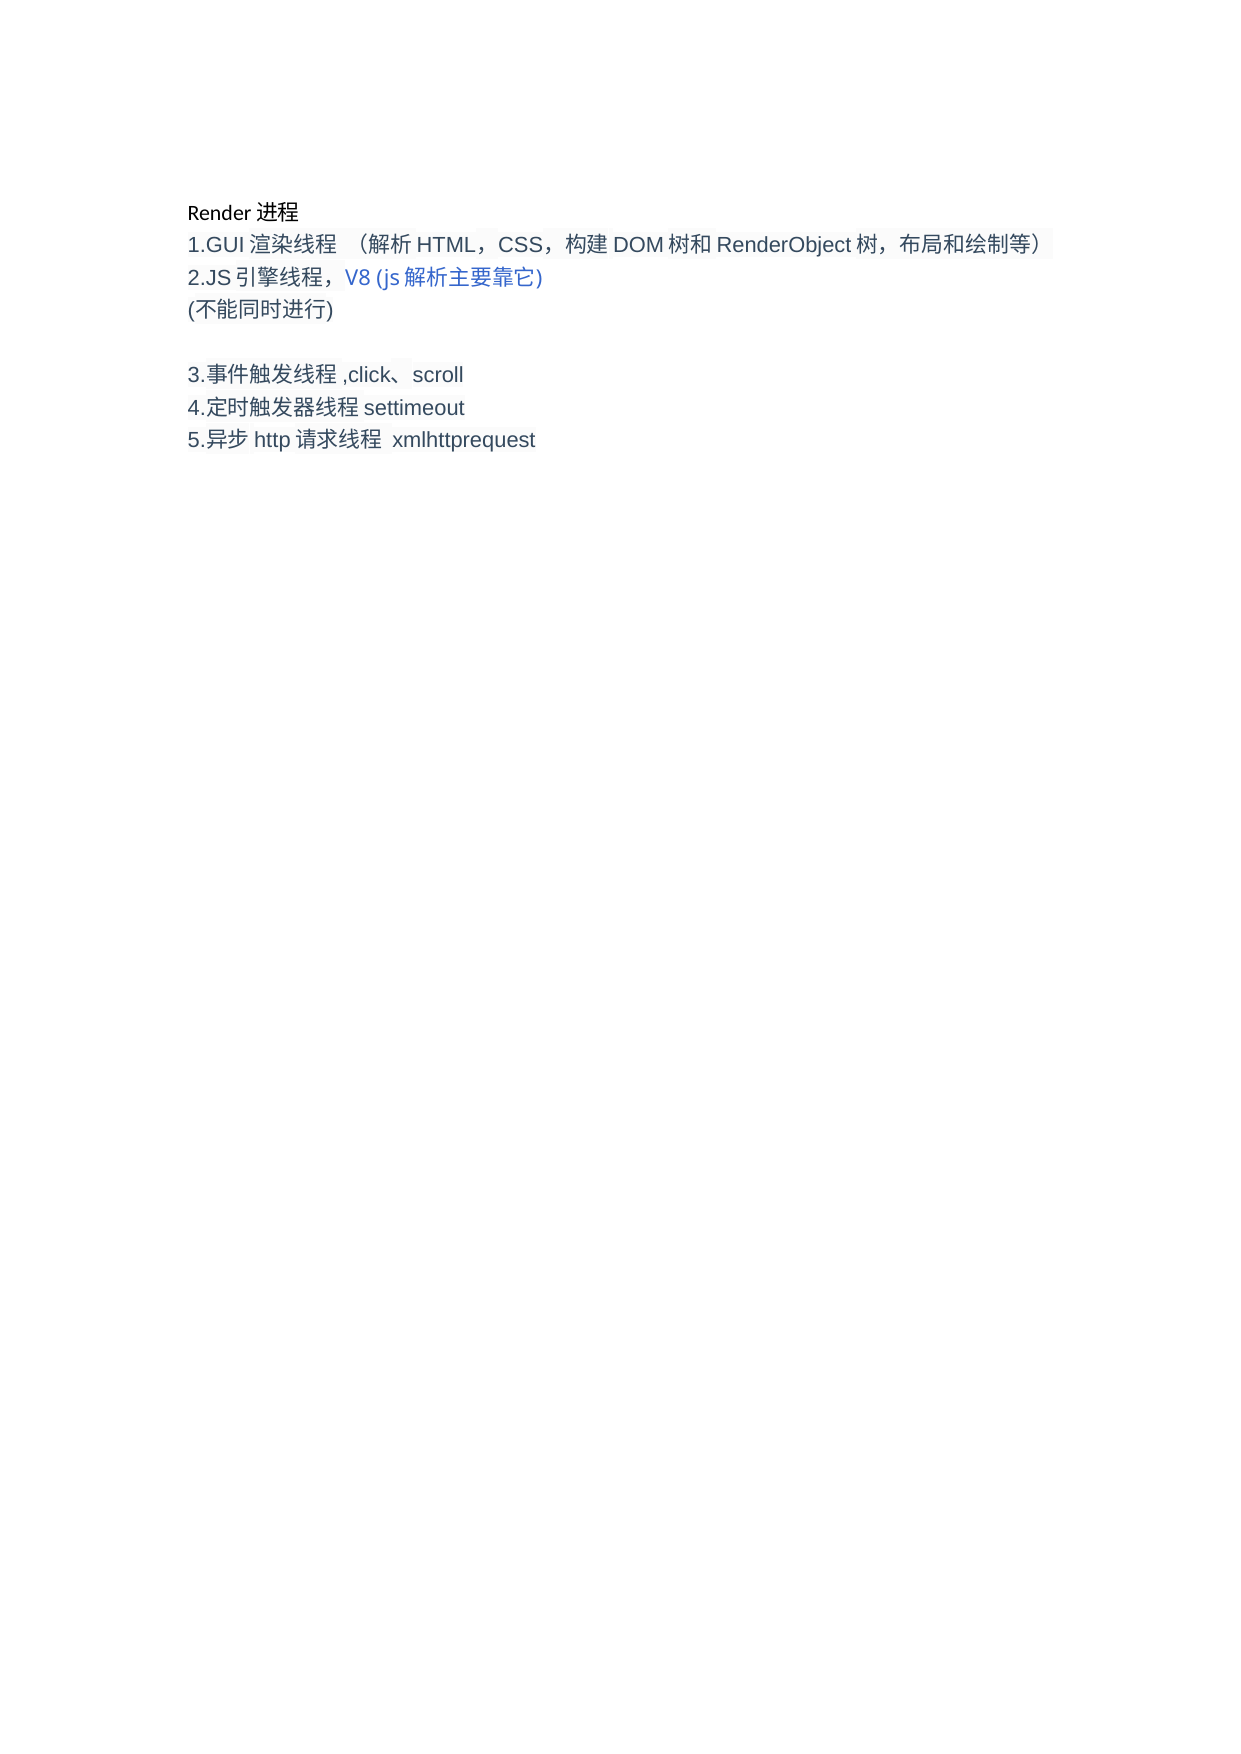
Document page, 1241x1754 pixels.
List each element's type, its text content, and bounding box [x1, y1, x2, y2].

text Render进程 [187, 194, 1053, 227]
text 3.事件触发线程 ,click、scroll [187, 357, 1053, 389]
text 4.定时触发器线程 settimeout [187, 389, 1053, 422]
text (不能同时进行) [187, 292, 1053, 324]
text 1.GUI渲染线程 （解析HTML，CSS，构建DOM树和RenderObject树，布局和绘制等） [187, 227, 1053, 259]
text 2.JS引擎线程，V8 (js解析主要靠它) [187, 259, 1053, 292]
text 5.异步http请求线程 xmlhttprequest [187, 422, 1053, 454]
